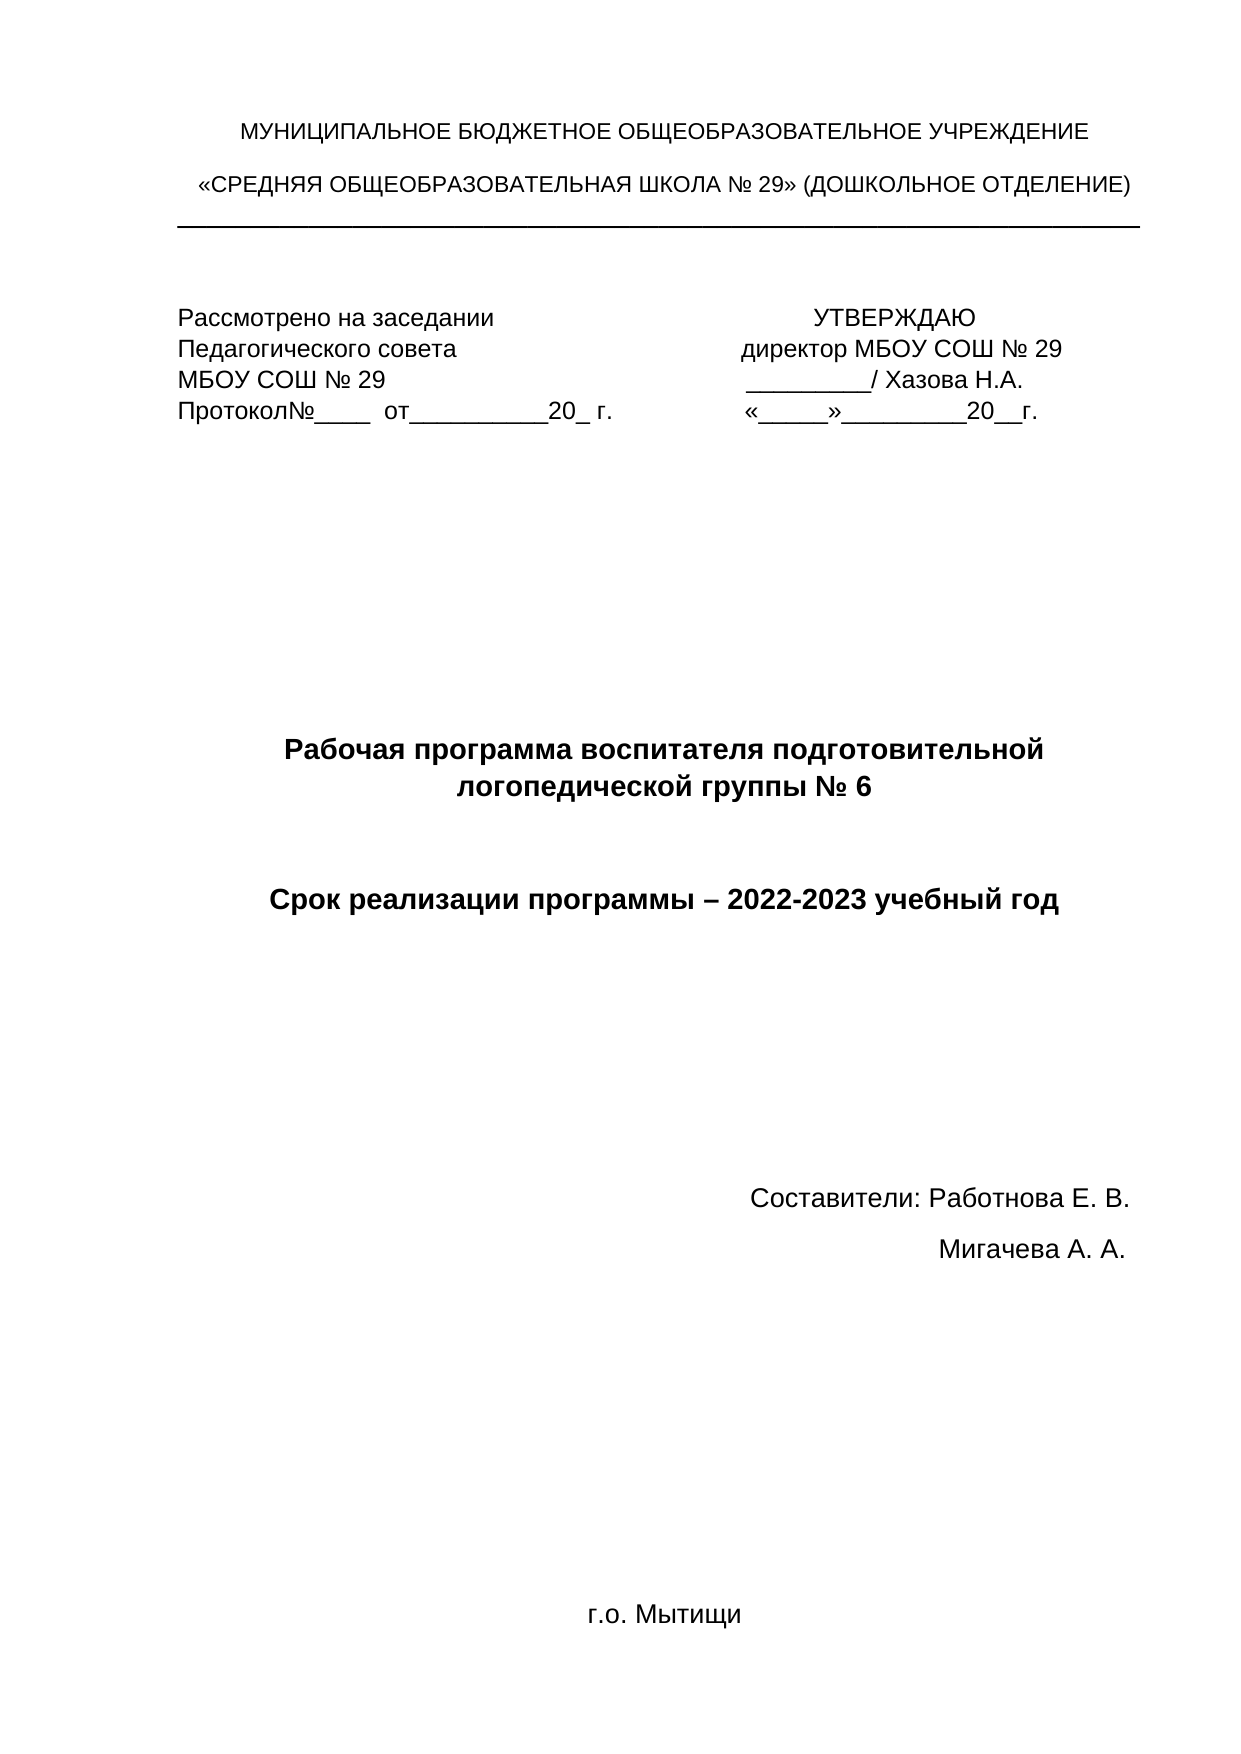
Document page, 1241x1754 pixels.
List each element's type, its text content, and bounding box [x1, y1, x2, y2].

text Педагогического совета директор МБОУ СОШ № 29 [177, 334, 1152, 363]
text Рассмотрено на заседании УТВЕРЖДАЮ [177, 303, 1152, 332]
text Муниципальное бюджетное общеобразовательное учреждение [177, 118, 1152, 144]
text Протокол№____ от__________20_ г. «_____»_________20__г. [177, 396, 1152, 425]
text «Средняя общеобразовательная школа № 29» (дошкольное отделение) [177, 171, 1152, 197]
text Рабочая программа воспитателя подготовительной логопедической группы № 6 [177, 732, 1152, 802]
text Составители: Работнова Е. В. [177, 1182, 1152, 1214]
text __________________________________________________________________ [177, 197, 1152, 231]
text Мигачева А. А. [177, 1233, 1152, 1264]
text МБОУ СОШ № 29 _________/ Хазова Н.А. [177, 365, 1152, 394]
text г.о. Мытищи [177, 1598, 1152, 1629]
text Срок реализации программы – 2022-2023 учебный год [177, 882, 1152, 916]
